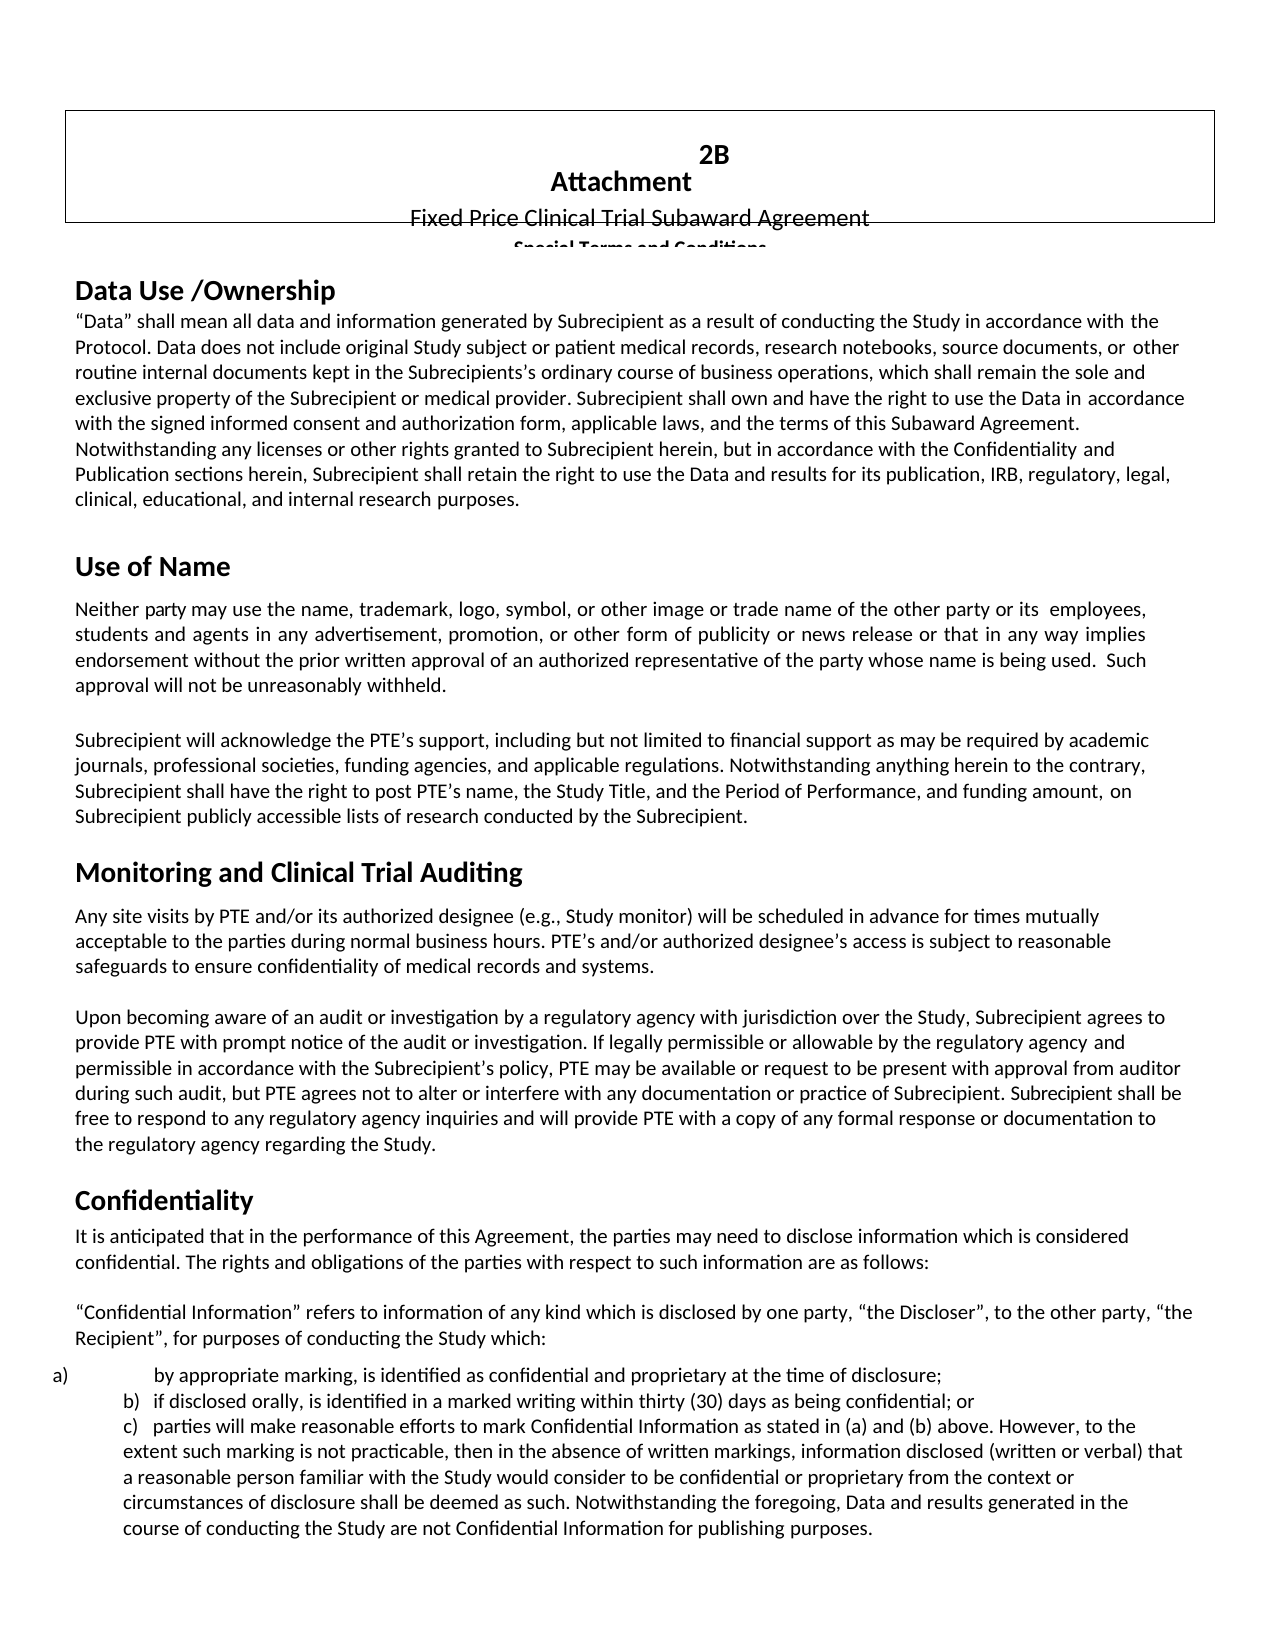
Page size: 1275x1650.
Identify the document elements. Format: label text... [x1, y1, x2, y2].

subtitle Use of Name [75, 548, 1186, 583]
text Neither party may use the name, trademark, logo, symbol, or other image or trade name of the other party or its employees, students and agents in any advertisement, promotion, or other form of publicity or news release or that in any way implies endorsement without the prior written approval of an authorized representative of the party whose name is being used. Such approval will not be unreasonably withheld. [75, 596, 1146, 698]
list parties will make reasonable efforts to mark Confidential Information as stated in (a) and (b) above. However, to the extent such marking is not practicable, then in the absence of written markings, information disclosed (written or verbal) that a reasonable person familiar with the Study would consider to be confidential or proprietary from the context or circumstances of disclosure shall be deemed as such. Notwithstanding the foregoing, Data and results generated in the course of conducting the Study are not Confidential Information for publishing purposes. [123, 1413, 1186, 1540]
text “Data” shall mean all data and information generated by Subrecipient as a result of conducting the Study in accordance with the Protocol. Data does not include original Study subject or patient medical records, research notebooks, source documents, or other routine internal documents kept in the Subrecipients’s ordinary course of business operations, which shall remain the sole and exclusive property of the Subrecipient or medical provider. Subrecipient shall own and have the right to use the Data in accordance with the signed informed consent and authorization form, applicable laws, and the terms of this Subaward Agreement. [75, 309, 1216, 436]
list by appropriate marking, is identified as confidential and proprietary at the time of disclosure; [52, 1362, 1223, 1388]
text It is anticipated that in the performance of this Agreement, the parties may need to disclose information which is considered confidential. The rights and obligations of the parties with respect to such information are as follows: [75, 1224, 1186, 1274]
text “Confidential Information” refers to information of any kind which is disclosed by one party, “the Discloser”, to the other party, “the Recipient”, for purposes of conducting the Study which: [75, 1299, 1216, 1350]
text Notwithstanding any licenses or other rights granted to Subrecipient herein, but in accordance with the Confidentiality and Publication sections herein, Subrecipient shall retain the right to use the Data and results for its publication, IRB, regulatory, legal, clinical, educational, and internal research purposes. [75, 436, 1186, 512]
text Data Use /Ownership [75, 272, 1186, 307]
text Any site visits by PTE and/or its authorized designee (e.g., Study monitor) will be scheduled in advance for times mutually acceptable to the parties during normal business hours. PTE’s and/or authorized designee’s access is subject to reasonable safeguards to ensure confidentiality of medical records and systems. [75, 903, 1179, 979]
text Upon becoming aware of an audit or investigation by a regulatory agency with jurisdiction over the Study, Subrecipient agrees to provide PTE with prompt notice of the audit or investigation. If legally permissible or allowable by the regulatory agency and permissible in accordance with the Subrecipient’s policy, PTE may be available or request to be present with approval from auditor during such audit, but PTE agrees not to alter or interfere with any documentation or practice of Subrecipient. Subrecipient shall be free to respond to any regulatory agency inquiries and will provide PTE with a copy of any formal response or documentation to the regulatory agency regarding the Study. [75, 1004, 1186, 1156]
subtitle Confidentiality [75, 1182, 1186, 1217]
list if disclosed orally, is identified in a marked writing within thirty (30) days as being confidential; or [123, 1388, 1186, 1413]
text Subrecipient will acknowledge the PTE’s support, including but not limited to financial support as may be required by academic journals, professional societies, funding agencies, and applicable regulations. Notwithstanding anything herein to the contrary, Subrecipient shall have the right to post PTE’s name, the Study Title, and the Period of Performance, and funding amount, on Subrecipient publicly accessible lists of research conducted by the Subrecipient. [75, 727, 1186, 829]
subtitle Monitoring and Clinical Trial Auditing [75, 854, 1186, 890]
